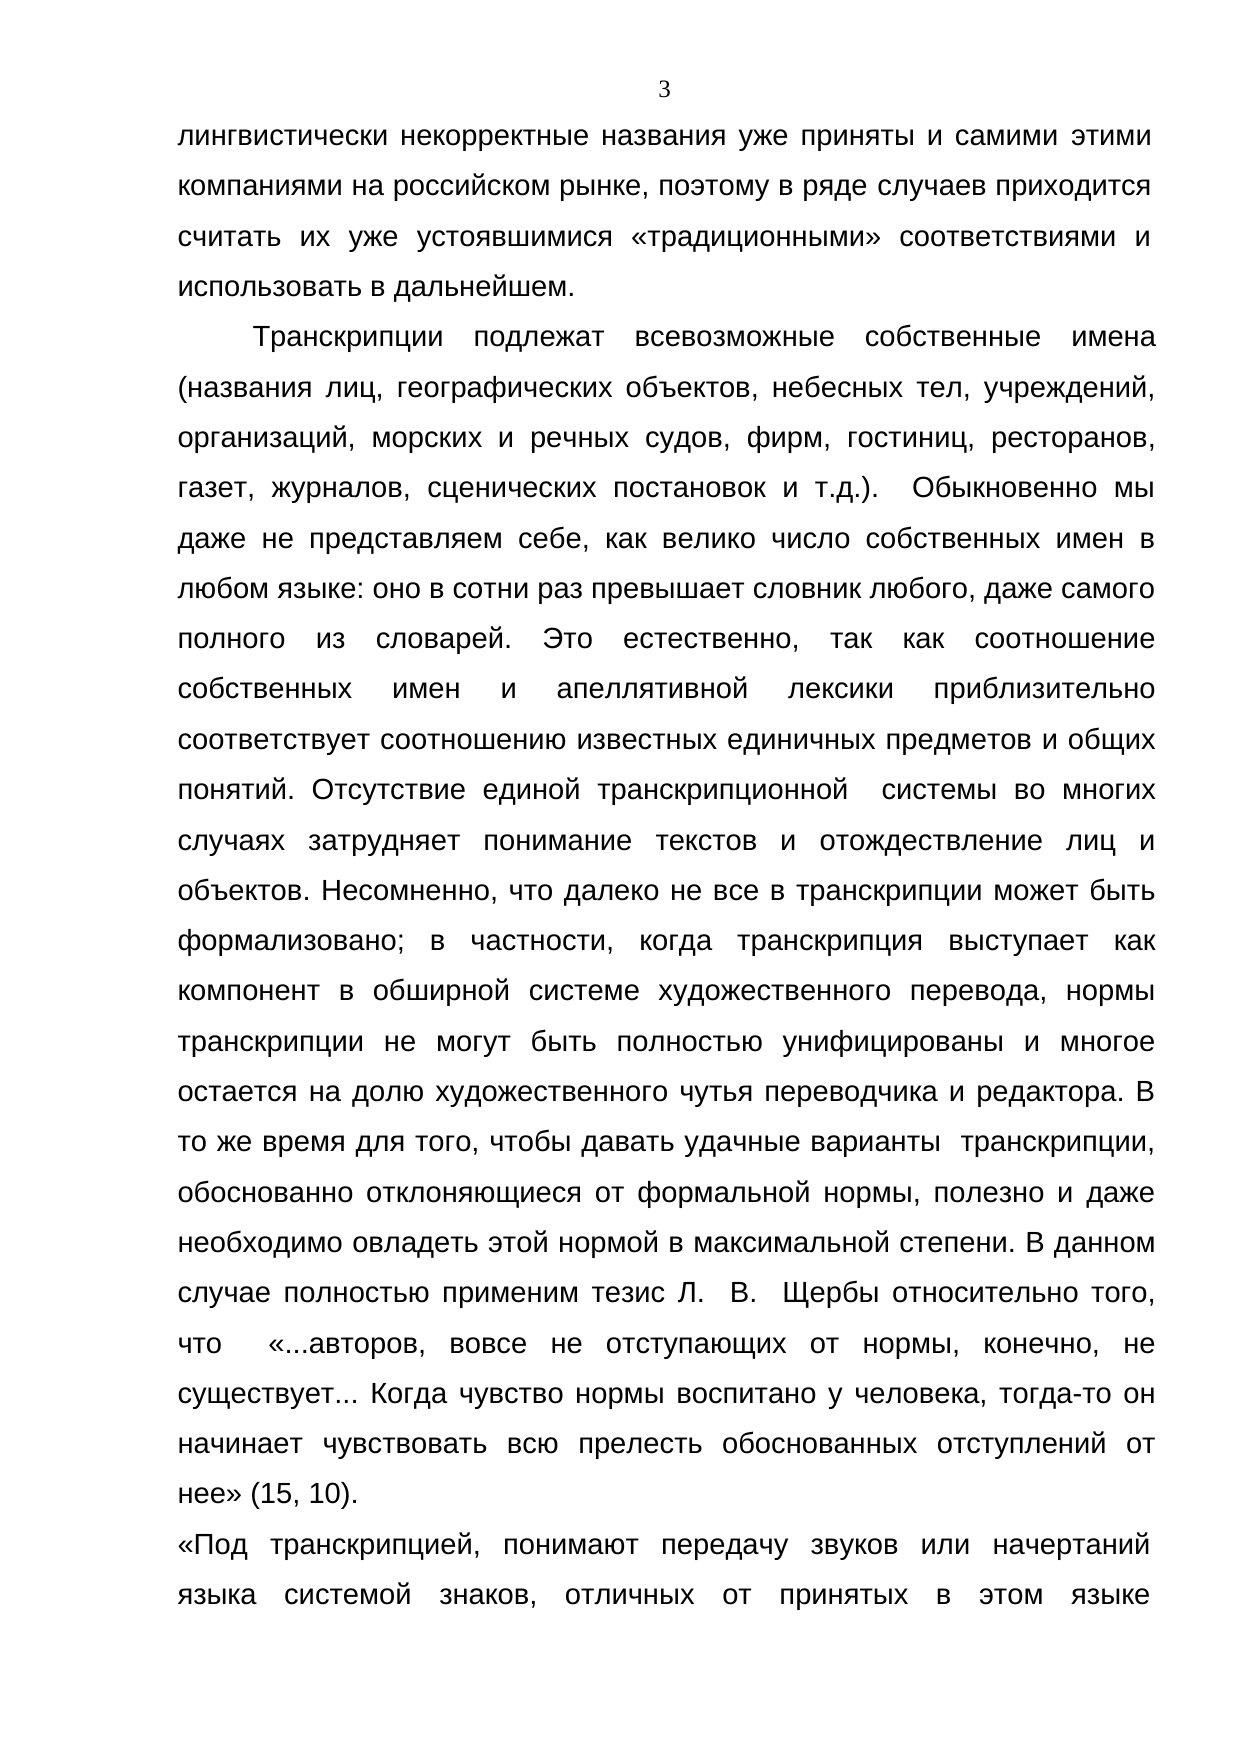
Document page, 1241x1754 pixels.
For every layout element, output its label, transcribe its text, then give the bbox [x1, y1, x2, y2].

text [177, 1527, 1152, 1611]
text Транскрипции подлежат всевозможные собственные имена (названия лиц, географических объектов, небесных тел, учреждений, организаций, морских и речных судов, фирм, гостиниц, ресторанов, газет, журналов, сценических постановок и т.д.). Обыкновенно мы даже не представляем себе, как велико число собственных имен в любом языке: оно в сотни раз превышает словник любого, даже самого полного из словарей. Это естественно, так как соотношение собственных имен и апеллятивной лексики приблизительно соответствует соотношению известных единичных предметов и общих понятий. Отсутствие единой транскрипционной системы во многих случаях затрудняет понимание текстов и отождествление лиц и объектов. Несомненно, что далеко не все в транскрипции может быть формализовано; в частности, когда транскрипция выступает как компонент в обширной системе художественного перевода, нормы транскрипции не могут быть полностью унифицированы и многое остается на долю художественного чутья переводчика и редактора. В то же время для того, чтобы давать удачные варианты транскрипции, обоснованно отклоняющиеся от формальной нормы, полезно и даже необходимо овладеть этой нормой в максимальной степени. В данном случае полностью применим тезис Л. В. Щербы относительно того, что «...авторов, вовсе не отступающих от нормы, конечно, не существует... Когда чувство нормы воспитано у человека, тогда-то он начинает чувствовать всю прелесть обоснованных отступлений от нее» (15, 10). [177, 319, 1157, 1510]
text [177, 118, 1152, 303]
